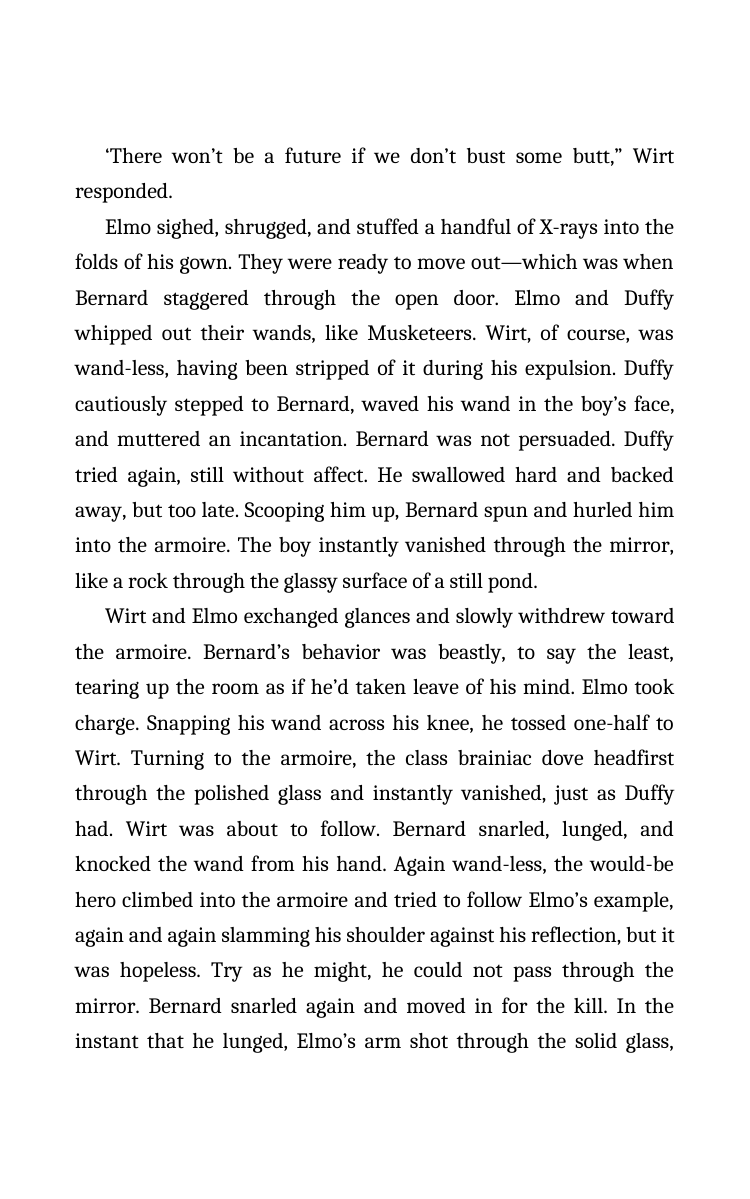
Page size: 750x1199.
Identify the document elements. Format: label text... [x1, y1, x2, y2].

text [75, 595, 675, 1056]
text ‘There won’t be a future if we don’t bust some butt,” Wirt responded. [75, 135, 675, 206]
text Elmo sighed, shrugged, and stuffed a handful of X-rays into the folds of his gown. They were ready to move out—which was when Bernard staggered through the open door. Elmo and Duffy whipped out their wands, like Musketeers. Wirt, of course, was wand-less, having been stripped of it during his expulsion. Duffy cautiously stepped to Bernard, waved his wand in the boy’s face, and muttered an incantation. Bernard was not persuaded. Duffy tried again, still without affect. He swallowed hard and backed away, but too late. Scooping him up, Bernard spun and hurled him into the armoire. The boy instantly vanished through the mirror, like a rock through the glassy surface of a still pond. [75, 206, 675, 595]
